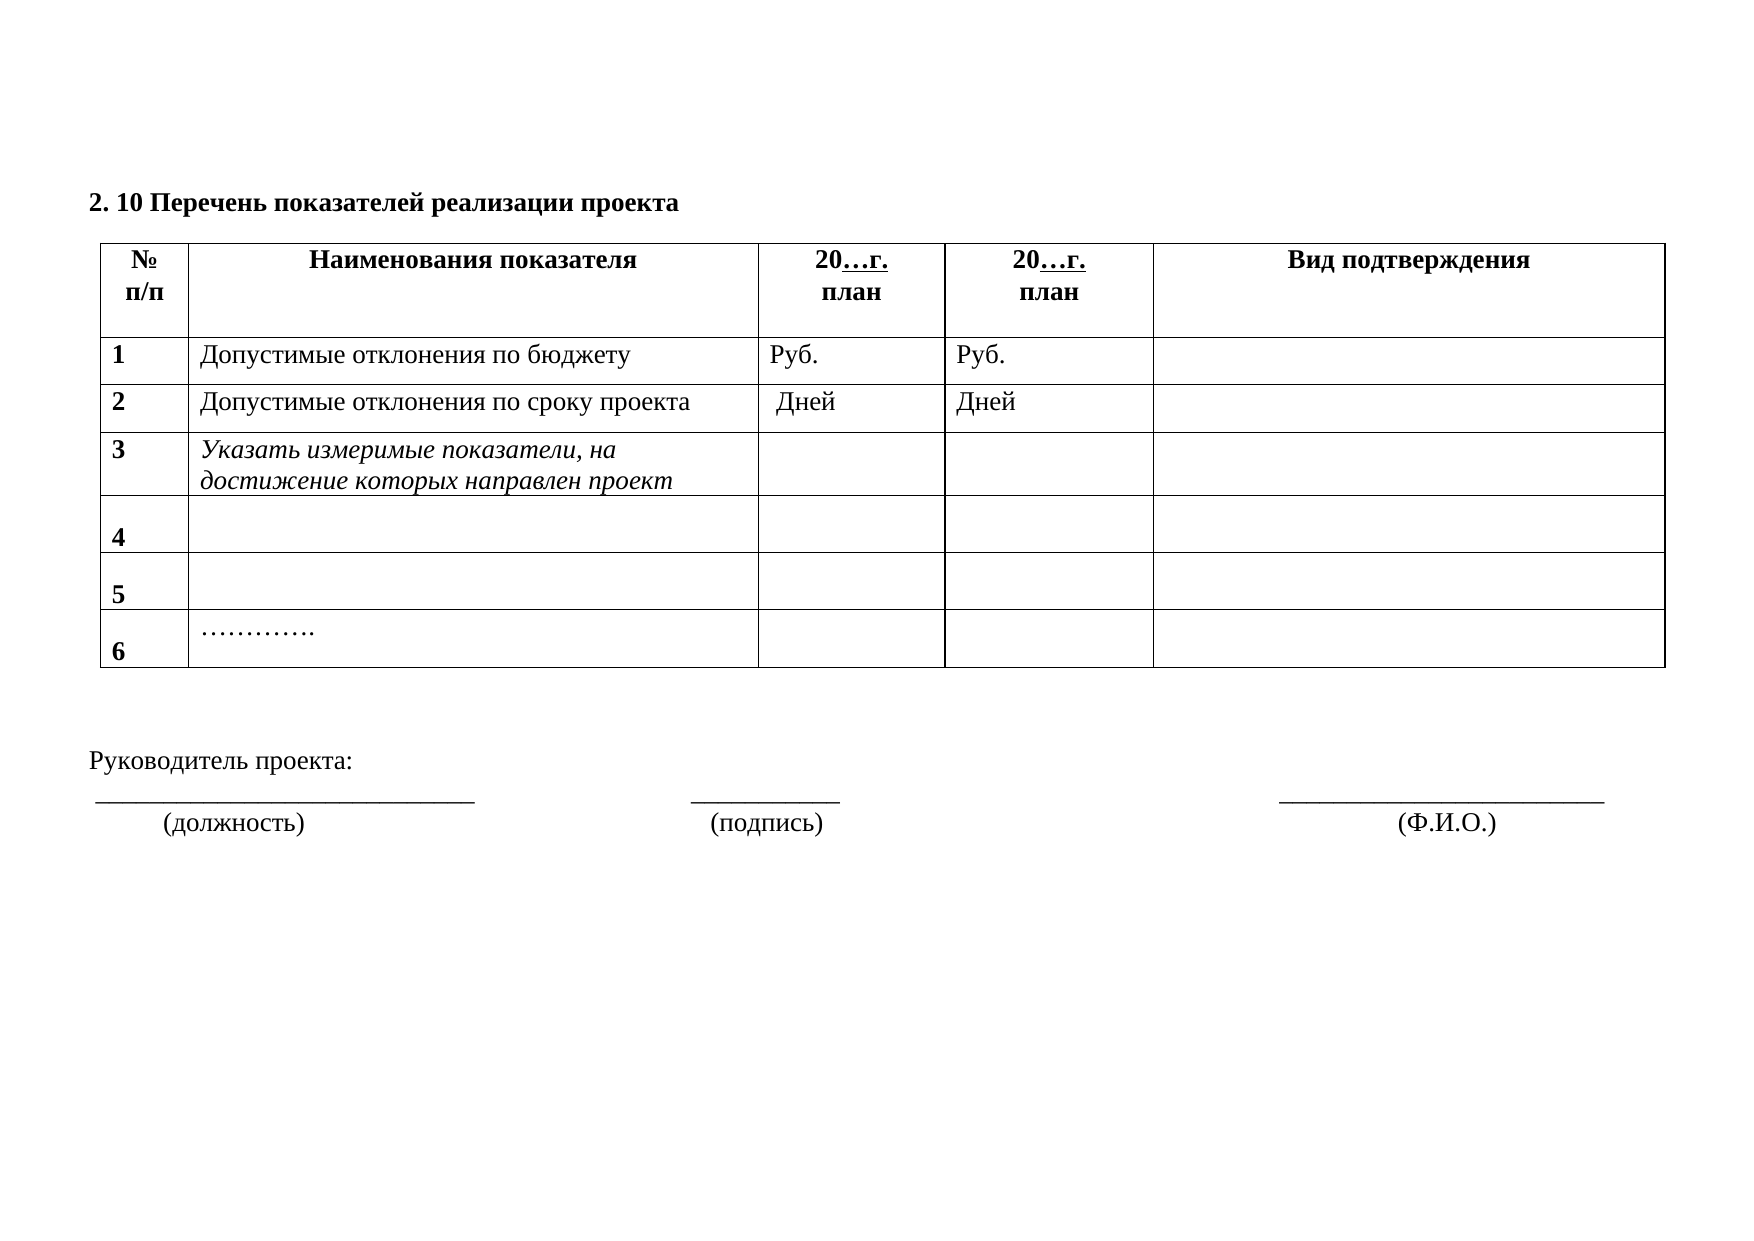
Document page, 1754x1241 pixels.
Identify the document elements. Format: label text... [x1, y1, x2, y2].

table_cell Допустимые отклонения по бюджету [189, 338, 758, 384]
table_cell [946, 553, 1153, 609]
table_cell Допустимые отклонения по сроку проекта [189, 385, 758, 432]
table_cell [1154, 385, 1664, 432]
table_cell [189, 496, 758, 552]
table_cell Дней [946, 385, 1153, 432]
text (должность) (подпись) (Ф.И.О.) [89, 807, 1665, 838]
table_cell 2 [101, 385, 188, 432]
table_cell 1 [101, 338, 188, 384]
text ____________________________ ___________ ________________________ [89, 775, 1665, 807]
table_cell [1154, 338, 1664, 384]
table_cell [189, 553, 758, 609]
table_cell [1154, 553, 1664, 609]
table_header 20…г. план [946, 244, 1153, 337]
table_cell [1154, 496, 1664, 552]
table_cell …………. [189, 610, 758, 667]
table_cell [946, 610, 1153, 667]
table_cell [946, 496, 1153, 552]
table_cell Дней [759, 385, 944, 432]
table_cell [1154, 610, 1664, 667]
table_cell 4 [101, 496, 188, 552]
table_cell [1154, 433, 1664, 495]
table_header Наименования показателя [189, 244, 758, 337]
table_cell 5 [101, 553, 188, 609]
table_header Вид подтверждения [1154, 244, 1664, 337]
table_cell [759, 553, 944, 609]
table_cell Руб. [759, 338, 944, 384]
table_cell [759, 496, 944, 552]
text Руководитель проекта: [89, 744, 1665, 775]
table_cell Указать измеримые показатели, на достижение которых направлен проект [189, 433, 758, 495]
text 2. 10 Перечень показателей реализации проекта [89, 186, 1665, 217]
table_header 20…г. план [759, 244, 944, 337]
table_cell Руб. [946, 338, 1153, 384]
table_cell 3 [101, 433, 188, 495]
table_cell [759, 433, 944, 495]
table_cell [946, 433, 1153, 495]
table_cell [759, 610, 944, 667]
table_header № п/п [101, 244, 188, 337]
table_cell 6 [101, 610, 188, 667]
